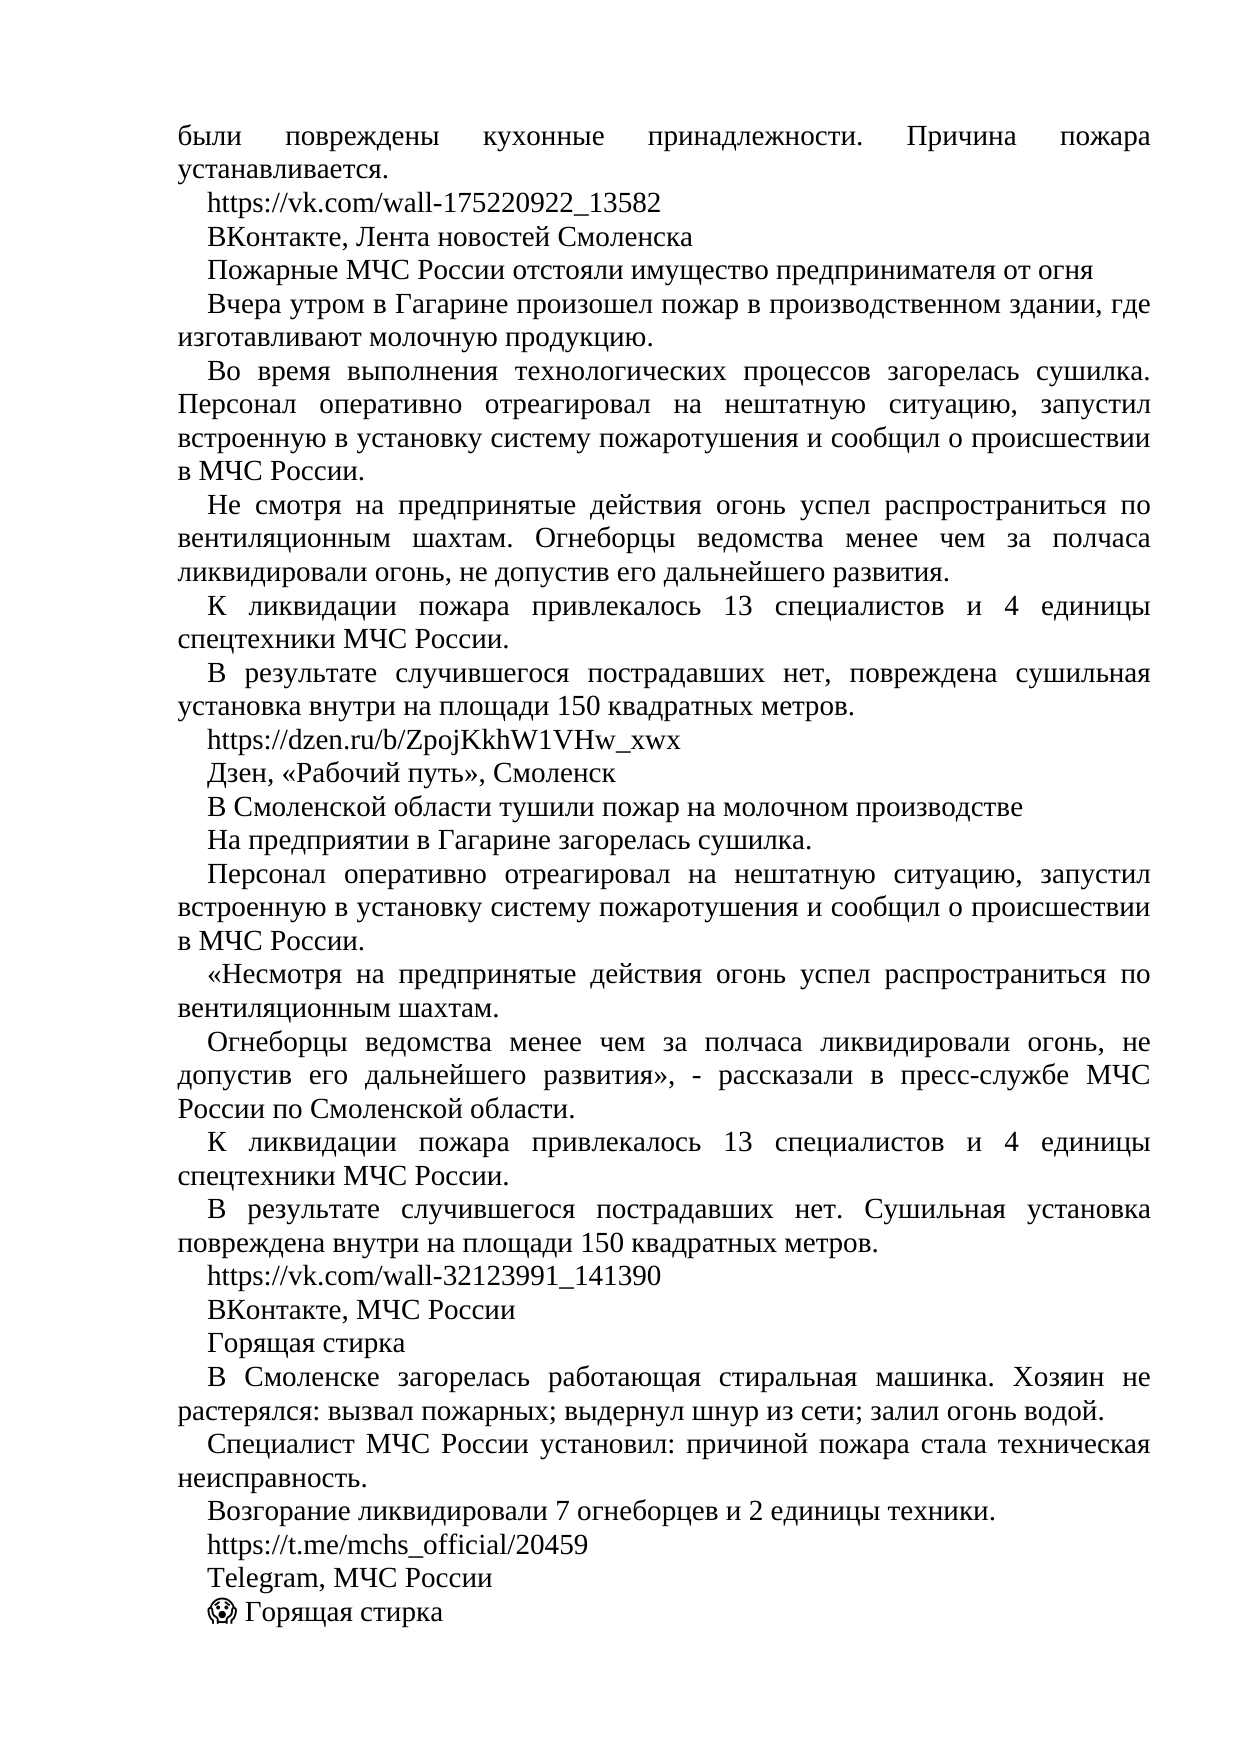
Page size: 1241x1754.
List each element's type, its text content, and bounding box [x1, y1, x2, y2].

text В Смоленске загорелась работающая стиральная машинка. Хозяин не растерялся: вызвал пожарных; выдернул шнур из сети; залил огонь водой. [177, 1359, 1152, 1426]
text https://vk.com/wall-32123991_141390 [177, 1258, 1152, 1292]
text В Смоленской области тушили пожар на молочном производстве [177, 789, 1152, 822]
text Telegram, МЧС России [177, 1560, 1152, 1594]
text Огнеборцы ведомства менее чем за полчаса ликвидировали огонь, не допустив его дальнейшего развития», - рассказали в пресс-службе МЧС России по Смоленской области. [177, 1024, 1152, 1124]
text Не смотря на предпринятые действия огонь успел распространиться по вентиляционным шахтам. Огнеборцы ведомства менее чем за полчаса ликвидировали огонь, не допустив его дальнейшего развития. [177, 487, 1152, 588]
text https://t.me/mchs_official/20459 [177, 1527, 1152, 1560]
text Пожарные МЧС России отстояли имущество предпринимателя от огня [177, 252, 1152, 286]
text Специалист МЧС России установил: причиной пожара стала техническая неисправность. [177, 1426, 1152, 1493]
text https://vk.com/wall-175220922_13582 [177, 185, 1152, 219]
text Вчера утром в Гагарине произошел пожар в производственном здании, где изготавливают молочную продукцию. [177, 286, 1152, 353]
text https://dzen.ru/b/ZpojKkhW1VHw_xwx [177, 722, 1152, 755]
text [177, 118, 1152, 185]
text Дзен, «Рабочий путь», Смоленск [177, 755, 1152, 789]
text К ликвидации пожара привлекалось 13 специалистов и 4 единицы спецтехники МЧС России. [177, 1124, 1152, 1191]
text Персонал оперативно отреагировал на нештатную ситуацию, запустил встроенную в установку систему пожаротушения и сообщил о происшествии в МЧС России. [177, 856, 1152, 957]
text «Несмотря на предпринятые действия огонь успел распространиться по вентиляционным шахтам. [177, 957, 1152, 1024]
text Во время выполнения технологических процессов загорелась сушилка. Персонал оперативно отреагировал на нештатную ситуацию, запустил встроенную в установку систему пожаротушения и сообщил о происшествии в МЧС России. [177, 353, 1152, 487]
text На предприятии в Гагарине загорелась сушилка. [177, 822, 1152, 856]
text Горящая стирка [177, 1326, 1152, 1359]
text В результате случившегося пострадавших нет. Сушильная установка повреждена внутри на площади 150 квадратных метров. [177, 1191, 1152, 1258]
text 😱 Горящая стирка [177, 1594, 1152, 1627]
text К ликвидации пожара привлекалось 13 специалистов и 4 единицы спецтехники МЧС России. [177, 588, 1152, 655]
text ВКонтакте, Лента новостей Смоленска [177, 219, 1152, 252]
text ВКонтакте, МЧС России [177, 1292, 1152, 1326]
text В результате случившегося пострадавших нет, повреждена сушильная установка внутри на площади 150 квадратных метров. [177, 655, 1152, 722]
text Возгорание ликвидировали 7 огнеборцев и 2 единицы техники. [177, 1493, 1152, 1527]
